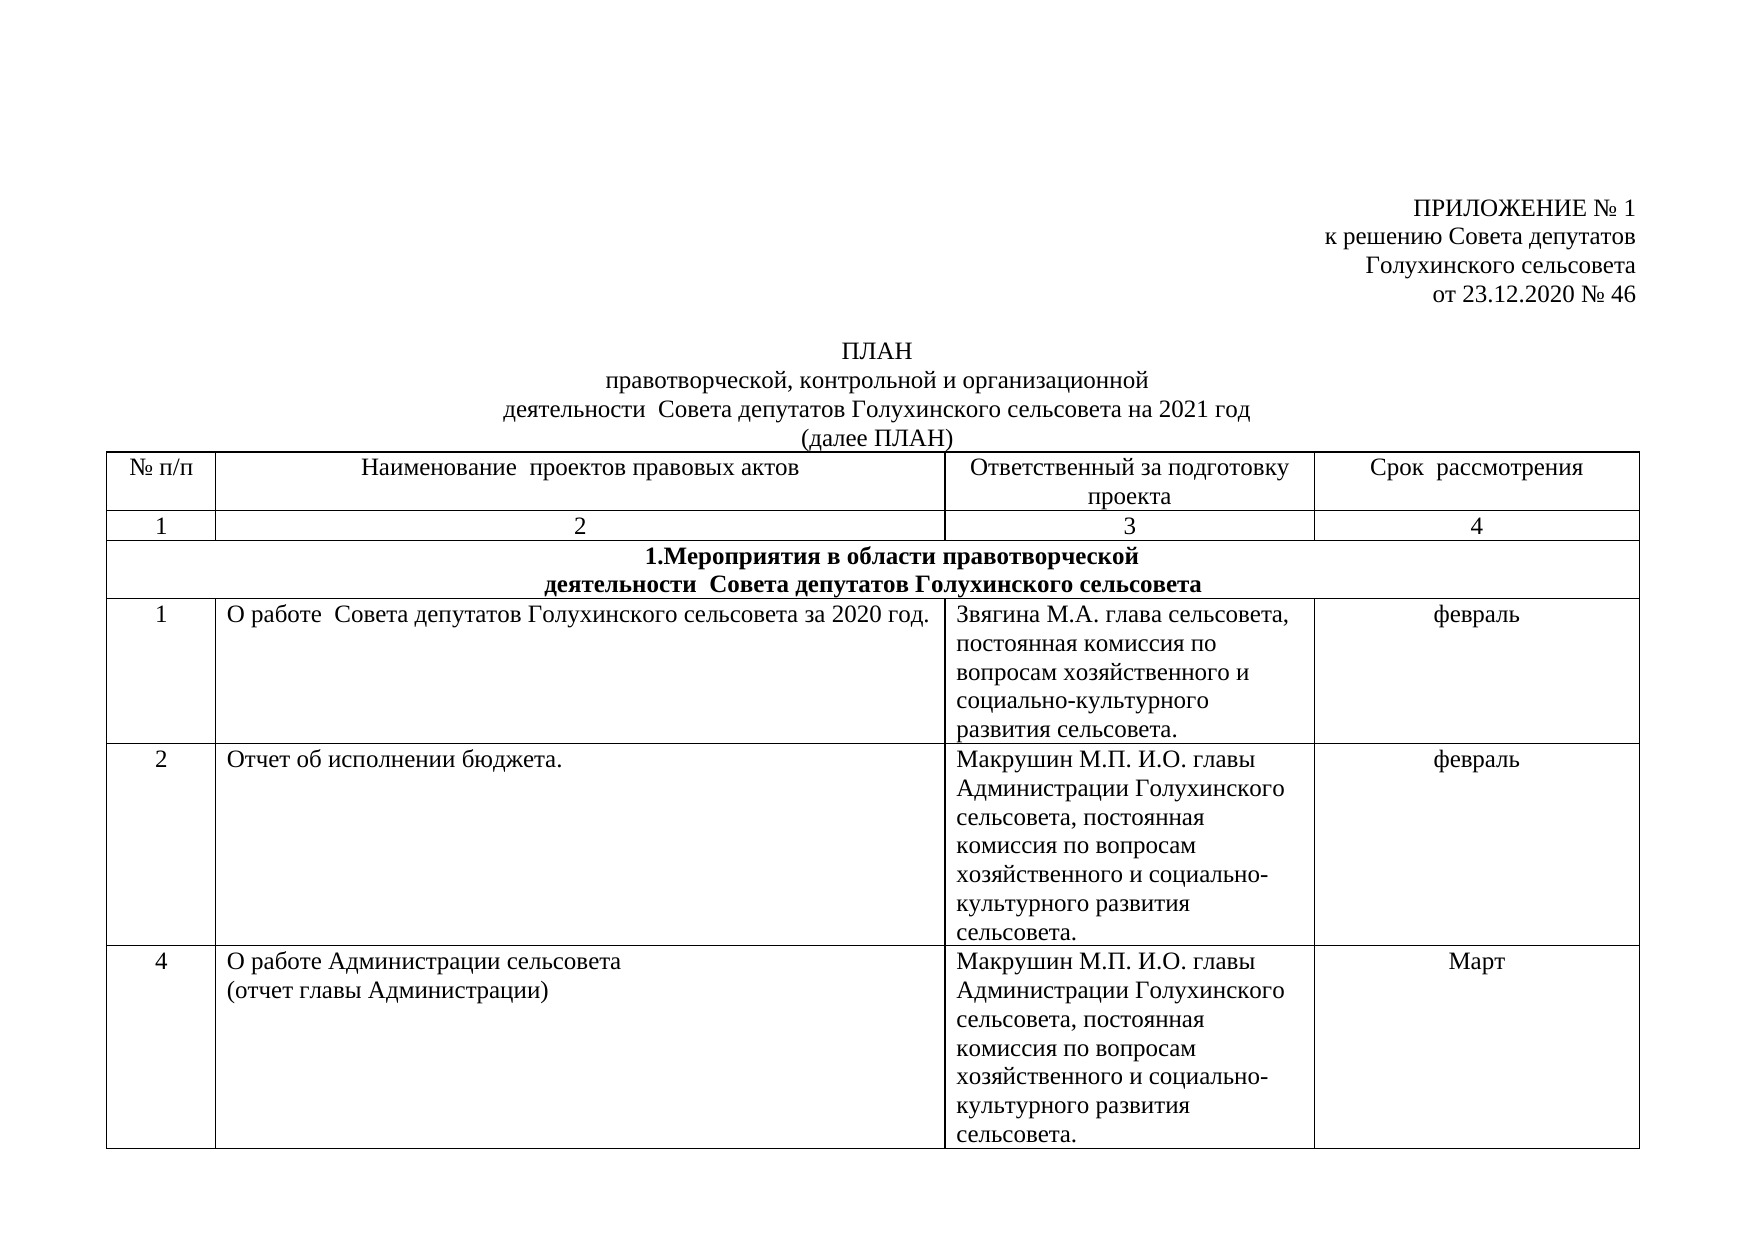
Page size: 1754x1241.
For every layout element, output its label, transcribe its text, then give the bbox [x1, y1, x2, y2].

table_cell февраль [1315, 599, 1639, 743]
table_header Наименование проектов правовых актов [216, 453, 944, 510]
table_cell февраль [1315, 744, 1639, 945]
text деятельности Совета депутатов Голухинского сельсовета на 2021 год [118, 394, 1636, 423]
table_cell 1 [107, 599, 215, 743]
table_cell 1.Мероприятия в области правотворческой деятельности Совета депутатов Голухинского сельсовета [107, 541, 1639, 598]
table_cell Март [1315, 946, 1639, 1148]
text (далее ПЛАН) [118, 423, 1636, 451]
text ПРИЛОЖЕНИЕ № 1 [118, 193, 1636, 221]
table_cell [216, 946, 944, 1148]
table_cell О работе Совета депутатов Голухинского сельсовета за 2020 год. [216, 599, 944, 743]
text ПЛАН [118, 336, 1636, 365]
text к решению Совета депутатов [118, 221, 1636, 250]
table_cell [946, 946, 1314, 1148]
text правотворческой, контрольной и организационной [118, 365, 1636, 394]
table_cell 4 [107, 946, 215, 1148]
table_cell 4 [1315, 511, 1639, 540]
table_header Ответственный за подготовку проекта [946, 453, 1314, 510]
text Голухинского сельсовета [118, 250, 1636, 279]
table_cell 2 [216, 511, 944, 540]
table_cell 2 [107, 744, 215, 945]
table_cell 1 [107, 511, 215, 540]
table_header № п/п [107, 453, 215, 510]
table_cell Отчет об исполнении бюджета. [216, 744, 944, 945]
table_header Срок рассмотрения [1315, 453, 1639, 510]
table_cell 3 [946, 511, 1314, 540]
table_cell Звягина М.А. глава сельсовета, постоянная комиссия по вопросам хозяйственного и социально-культурного развития сельсовета. [946, 599, 1314, 743]
text от 23.12.2020 № 46 [118, 279, 1636, 308]
